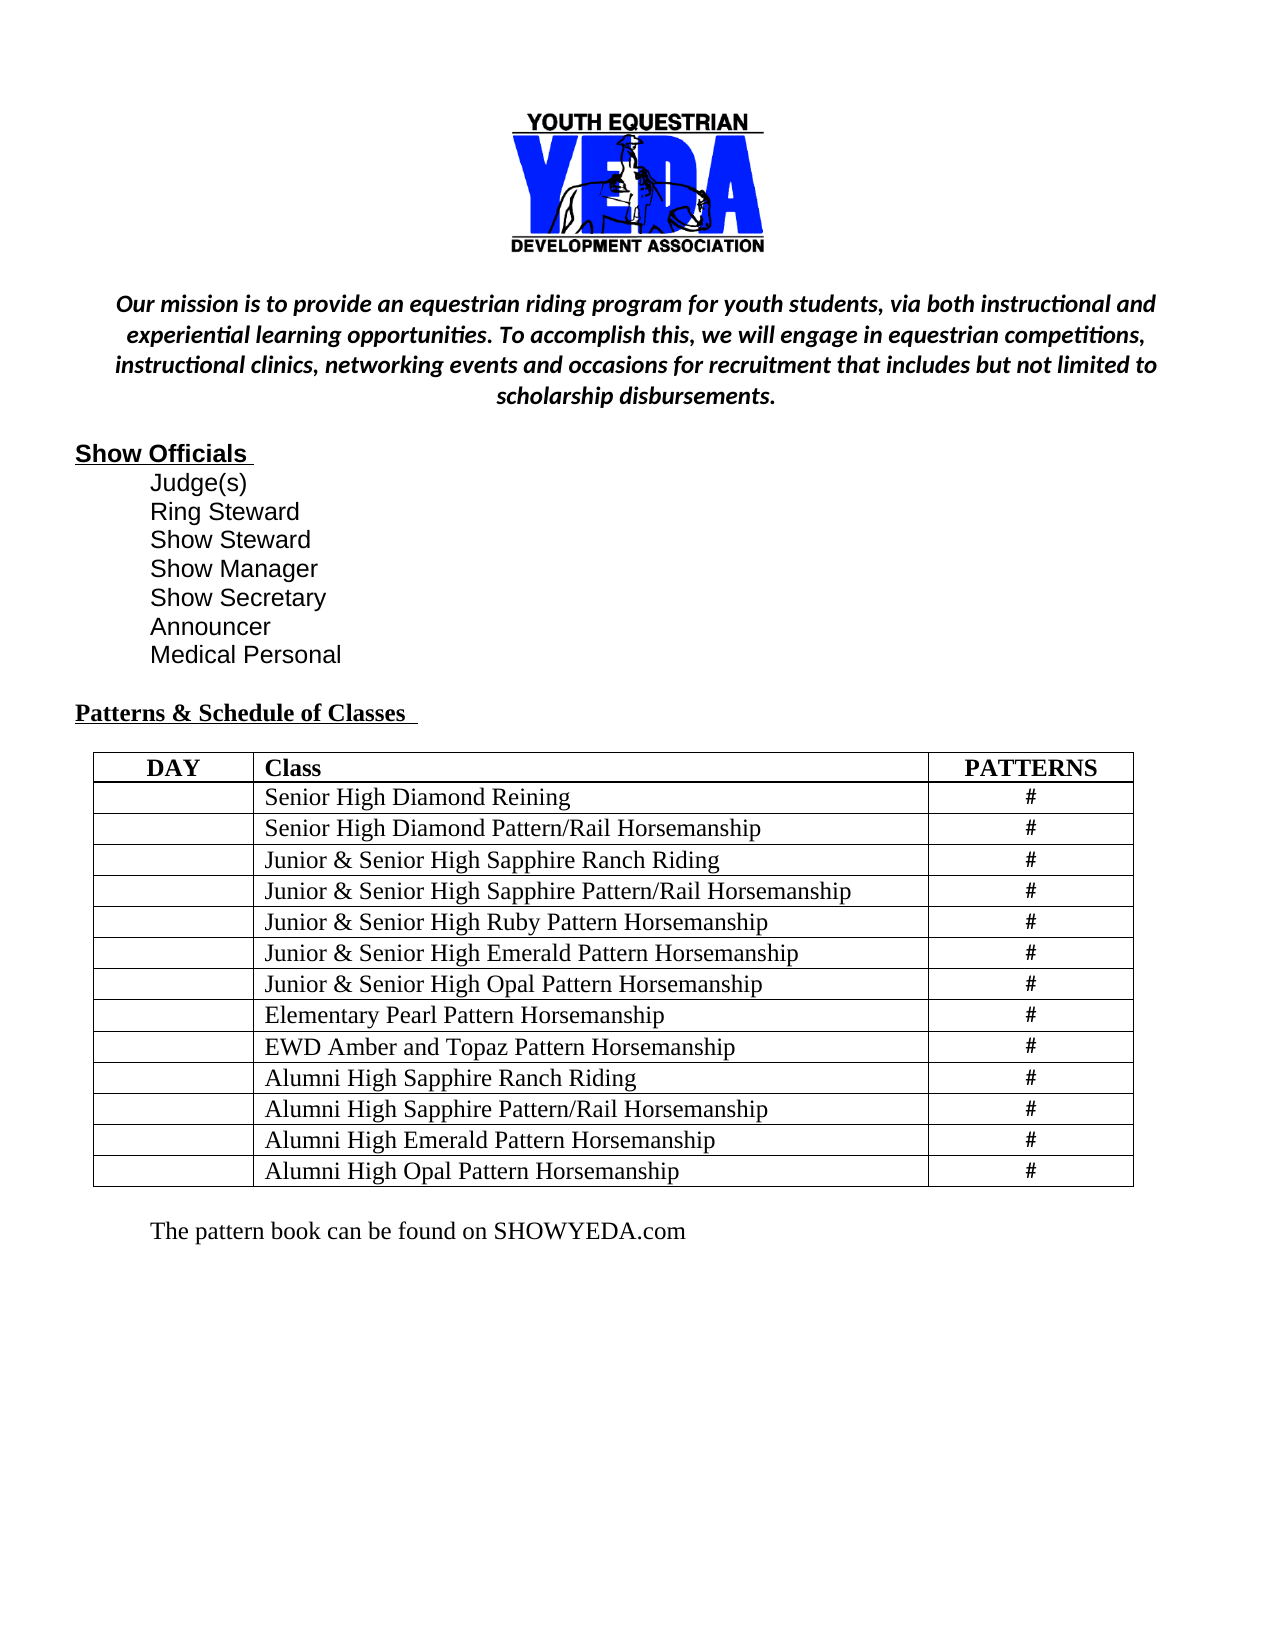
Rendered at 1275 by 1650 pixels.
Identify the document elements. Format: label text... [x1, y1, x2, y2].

table_cell [94, 1000, 253, 1031]
table_cell Junior & Senior High Opal Pattern Horsemanship [254, 969, 928, 999]
table_cell [94, 969, 253, 999]
table_cell # [929, 876, 1133, 906]
table_cell Elementary Pearl Pattern Horsemanship [254, 1000, 928, 1031]
table_cell Junior & Senior High Sapphire Pattern/Rail Horsemanship [254, 876, 928, 906]
text Show Officials [75, 439, 1200, 468]
table_cell # [929, 1156, 1133, 1186]
table_cell [94, 1063, 253, 1093]
table_cell # [929, 814, 1133, 844]
table_header PATTERNS [929, 753, 1133, 781]
table_cell Senior High Diamond Pattern/Rail Horsemanship [254, 814, 928, 844]
table_cell # [929, 969, 1133, 999]
table_header Class [254, 753, 928, 781]
table_cell [94, 1032, 253, 1062]
table_cell [94, 814, 253, 844]
text Show Secretary [150, 583, 1200, 612]
table_cell # [929, 1000, 1133, 1031]
table_cell [94, 1125, 253, 1155]
table_cell [94, 1156, 253, 1186]
table_cell # [929, 1094, 1133, 1124]
table_cell Junior & Senior High Emerald Pattern Horsemanship [254, 938, 928, 968]
table_header DAY [94, 753, 253, 781]
table_cell # [929, 907, 1133, 937]
table_cell [94, 907, 253, 937]
table_cell # [929, 1032, 1133, 1062]
table_cell [94, 783, 253, 812]
table_cell # [929, 1063, 1133, 1093]
picture [509, 107, 766, 258]
table_cell [94, 938, 253, 968]
table_cell # [929, 845, 1133, 875]
table_cell [94, 845, 253, 875]
text Announcer [150, 612, 1200, 640]
table_cell Alumni High Emerald Pattern Horsemanship [254, 1125, 928, 1155]
text Judge(s) [150, 468, 1200, 497]
table_cell [94, 876, 253, 906]
text Patterns & Schedule of Classes [75, 698, 1200, 727]
text Medical Personal [150, 640, 1200, 669]
table_cell Alumni High Sapphire Pattern/Rail Horsemanship [254, 1094, 928, 1124]
text Our mission is to provide an equestrian riding program for youth students, via both instructional and experiential learning opportunities. To accomplish this, we will engage in equestrian competitions, instructional clinics, networking events and occasions for recruitment that includes but not limited to scholarship disbursements. [75, 288, 496, 410]
table_cell # [929, 1125, 1133, 1155]
table_cell Senior High Diamond Reining [254, 783, 928, 812]
table_cell # [929, 938, 1133, 968]
table_cell EWD Amber and Topaz Pattern Horsemanship [254, 1032, 928, 1062]
table_cell Alumni High Opal Pattern Horsemanship [254, 1156, 928, 1186]
table_cell [94, 1094, 253, 1124]
text Ring Steward [150, 497, 1200, 525]
table_cell Junior & Senior High Sapphire Ranch Riding [254, 845, 928, 875]
text Show Manager [150, 554, 1200, 583]
table_cell Alumni High Sapphire Ranch Riding [254, 1063, 928, 1093]
text The pattern book can be found on SHOWYEDA.com [150, 1216, 1200, 1245]
table_cell # [929, 783, 1133, 812]
text Show Steward [150, 525, 1200, 554]
text Our mission is to provide an equestrian riding program for youth students, via both instructional and experiential learning opportunities. To accomplish this, we will engage in equestrian competitions, instructional clinics, networking events and occasions for recruitment that includes but not limited to scholarship disbursements. [776, 288, 1200, 410]
table_cell Junior & Senior High Ruby Pattern Horsemanship [254, 907, 928, 937]
